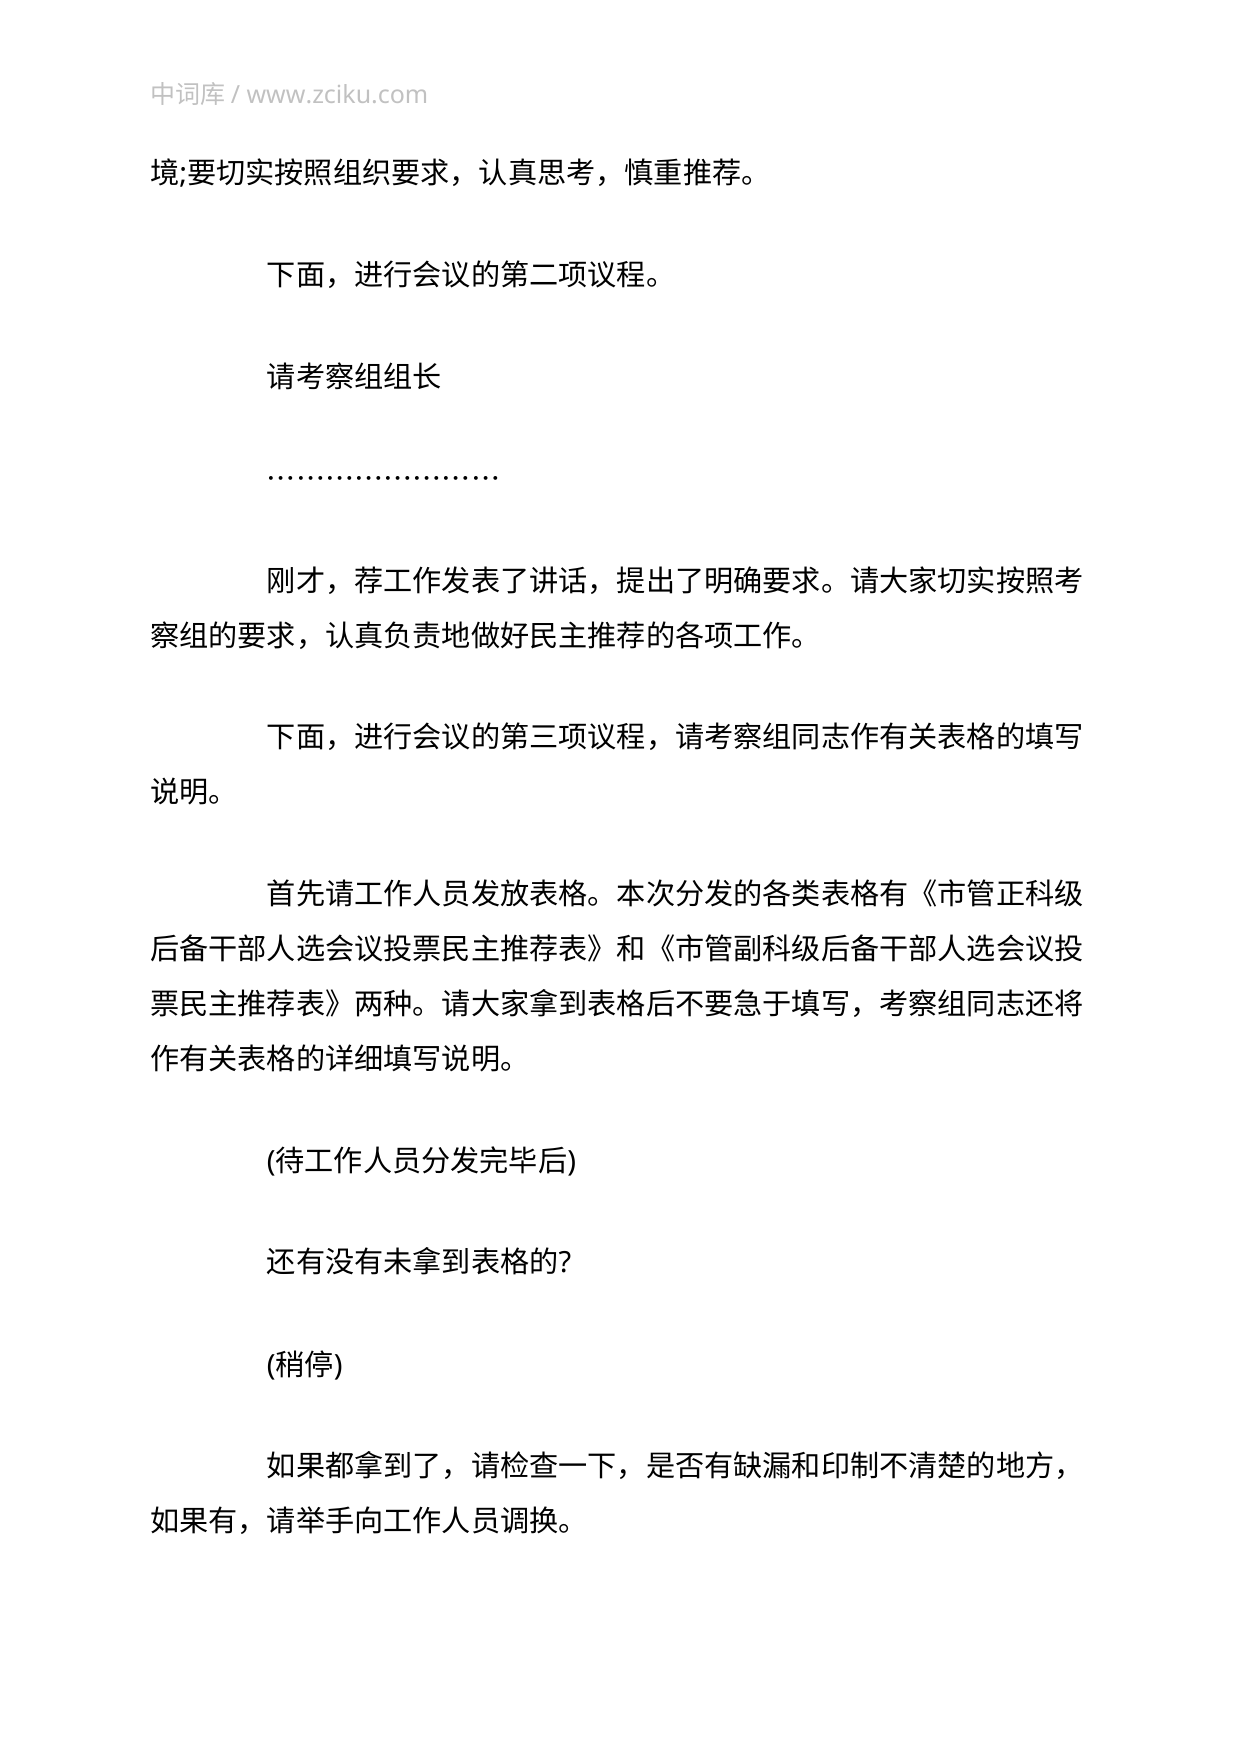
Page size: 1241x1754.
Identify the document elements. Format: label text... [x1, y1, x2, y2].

text 刚才，荐工作发表了讲话，提出了明确要求。请大家切实按照考察组的要求，认真负责地做好民主推荐的各项工作。 [150, 557, 1090, 654]
text 下面，进行会议的第二项议程。 [150, 252, 1090, 294]
text 还有没有未拿到表格的? [150, 1239, 1090, 1281]
text …………………… [150, 456, 1090, 498]
text 如果都拿到了，请检查一下，是否有缺漏和印制不清楚的地方，如果有，请举手向工作人员调换。 [150, 1443, 1090, 1540]
text 请考察组组长 [150, 354, 1090, 396]
text (待工作人员分发完毕后) [150, 1137, 1090, 1179]
text 首先请工作人员发放表格。本次分发的各类表格有《市管正科级后备干部人选会议投票民主推荐表》和《市管副科级后备干部人选会议投票民主推荐表》两种。请大家拿到表格后不要急于填写，考察组同志还将作有关表格的详细填写说明。 [150, 871, 1090, 1078]
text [150, 150, 1090, 192]
text 下面，进行会议的第三项议程，请考察组同志作有关表格的填写说明。 [150, 714, 1090, 811]
text (稍停) [150, 1341, 1090, 1383]
